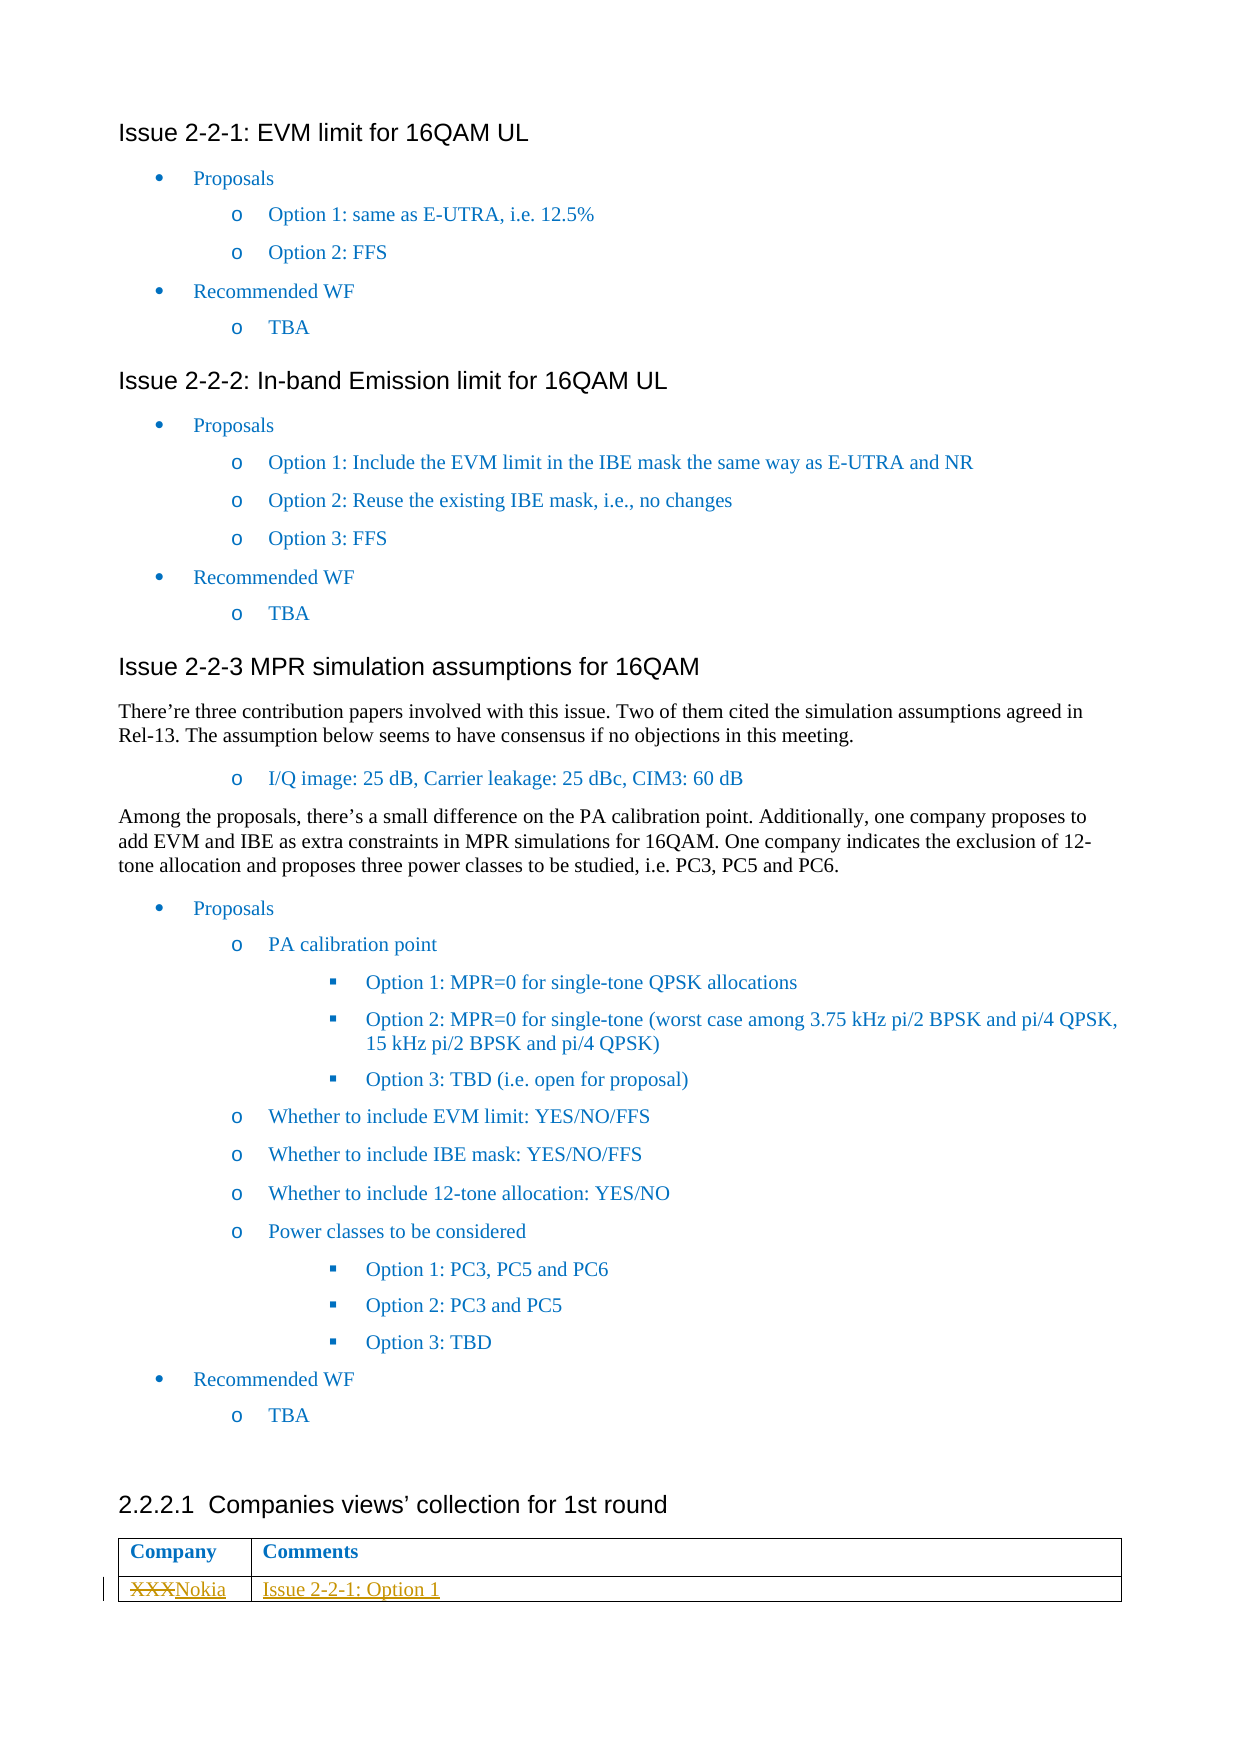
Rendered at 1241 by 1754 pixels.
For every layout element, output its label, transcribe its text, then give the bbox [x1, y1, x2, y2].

list Proposals [156, 895, 1122, 919]
subtitle Issue 2-2-1: EVM limit for 16QAM UL [118, 118, 1122, 147]
table_header Company [119, 1539, 251, 1576]
list Power classes to be considered [231, 1219, 1122, 1244]
list Proposals [156, 166, 1122, 189]
text There’re three contribution papers involved with this issue. Two of them cited the simulation assumptions agreed in Rel-13. The assumption below seems to have consensus if no objections in this meeting. [118, 699, 1122, 747]
table_cell [119, 1577, 251, 1601]
list TBA [231, 1403, 1122, 1429]
list Option 2: PC3 and PC5 [328, 1293, 1122, 1317]
subtitle Companies views’ collection for 1st round [118, 1490, 1122, 1519]
list Option 1: same as E-UTRA, i.e. 12.5% [231, 202, 1122, 228]
list TBA [231, 315, 1122, 341]
list Option 1: MPR=0 for single-tone QPSK allocations [328, 970, 1122, 994]
list Whether to include IBE mask: YES/NO/FFS [231, 1142, 1122, 1168]
table_cell [252, 1577, 1121, 1601]
list TBA [231, 601, 1122, 627]
list Option 1: PC3, PC5 and PC6 [328, 1257, 1122, 1281]
list Option 3: TBD (i.e. open for proposal) [328, 1067, 1122, 1091]
list Option 3: TBD [328, 1330, 1122, 1354]
list Proposals [156, 413, 1122, 437]
text Among the proposals, there’s a small difference on the PA calibration point. Additionally, one company proposes to add EVM and IBE as extra constraints in MPR simulations for 16QAM. One company indicates the exclusion of 12-tone allocation and proposes three power classes to be studied, i.e. PC3, PC5 and PC6. [118, 804, 1122, 877]
table_header Comments [252, 1539, 1121, 1576]
list Option 2: FFS [231, 240, 1122, 266]
list Recommended WF [156, 278, 1122, 303]
list Recommended WF [156, 1367, 1122, 1391]
list I/Q image: 25 dB, Carrier leakage: 25 dBc, CIM3: 60 dB [231, 766, 1122, 792]
list PA calibration point [231, 932, 1122, 958]
list Option 2: Reuse the existing IBE mask, i.e., no changes [231, 488, 1122, 514]
subtitle Issue 2-2-3 MPR simulation assumptions for 16QAM [118, 652, 1122, 681]
subtitle Issue 2-2-2: In-band Emission limit for 16QAM UL [118, 366, 1122, 394]
list Option 3: FFS [231, 526, 1122, 552]
list Option 2: MPR=0 for single-tone (worst case among 3.75 kHz pi/2 BPSK and pi/4 QPSK, 15 kHz pi/2 BPSK and pi/4 QPSK) [328, 1007, 1122, 1055]
list Whether to include 12-tone allocation: YES/NO [231, 1180, 1122, 1206]
list Option 1: Include the EVM limit in the IBE mask the same way as E-UTRA and NR [231, 450, 1122, 476]
list Whether to include EVM limit: YES/NO/FFS [231, 1104, 1122, 1130]
list Recommended WF [156, 564, 1122, 589]
